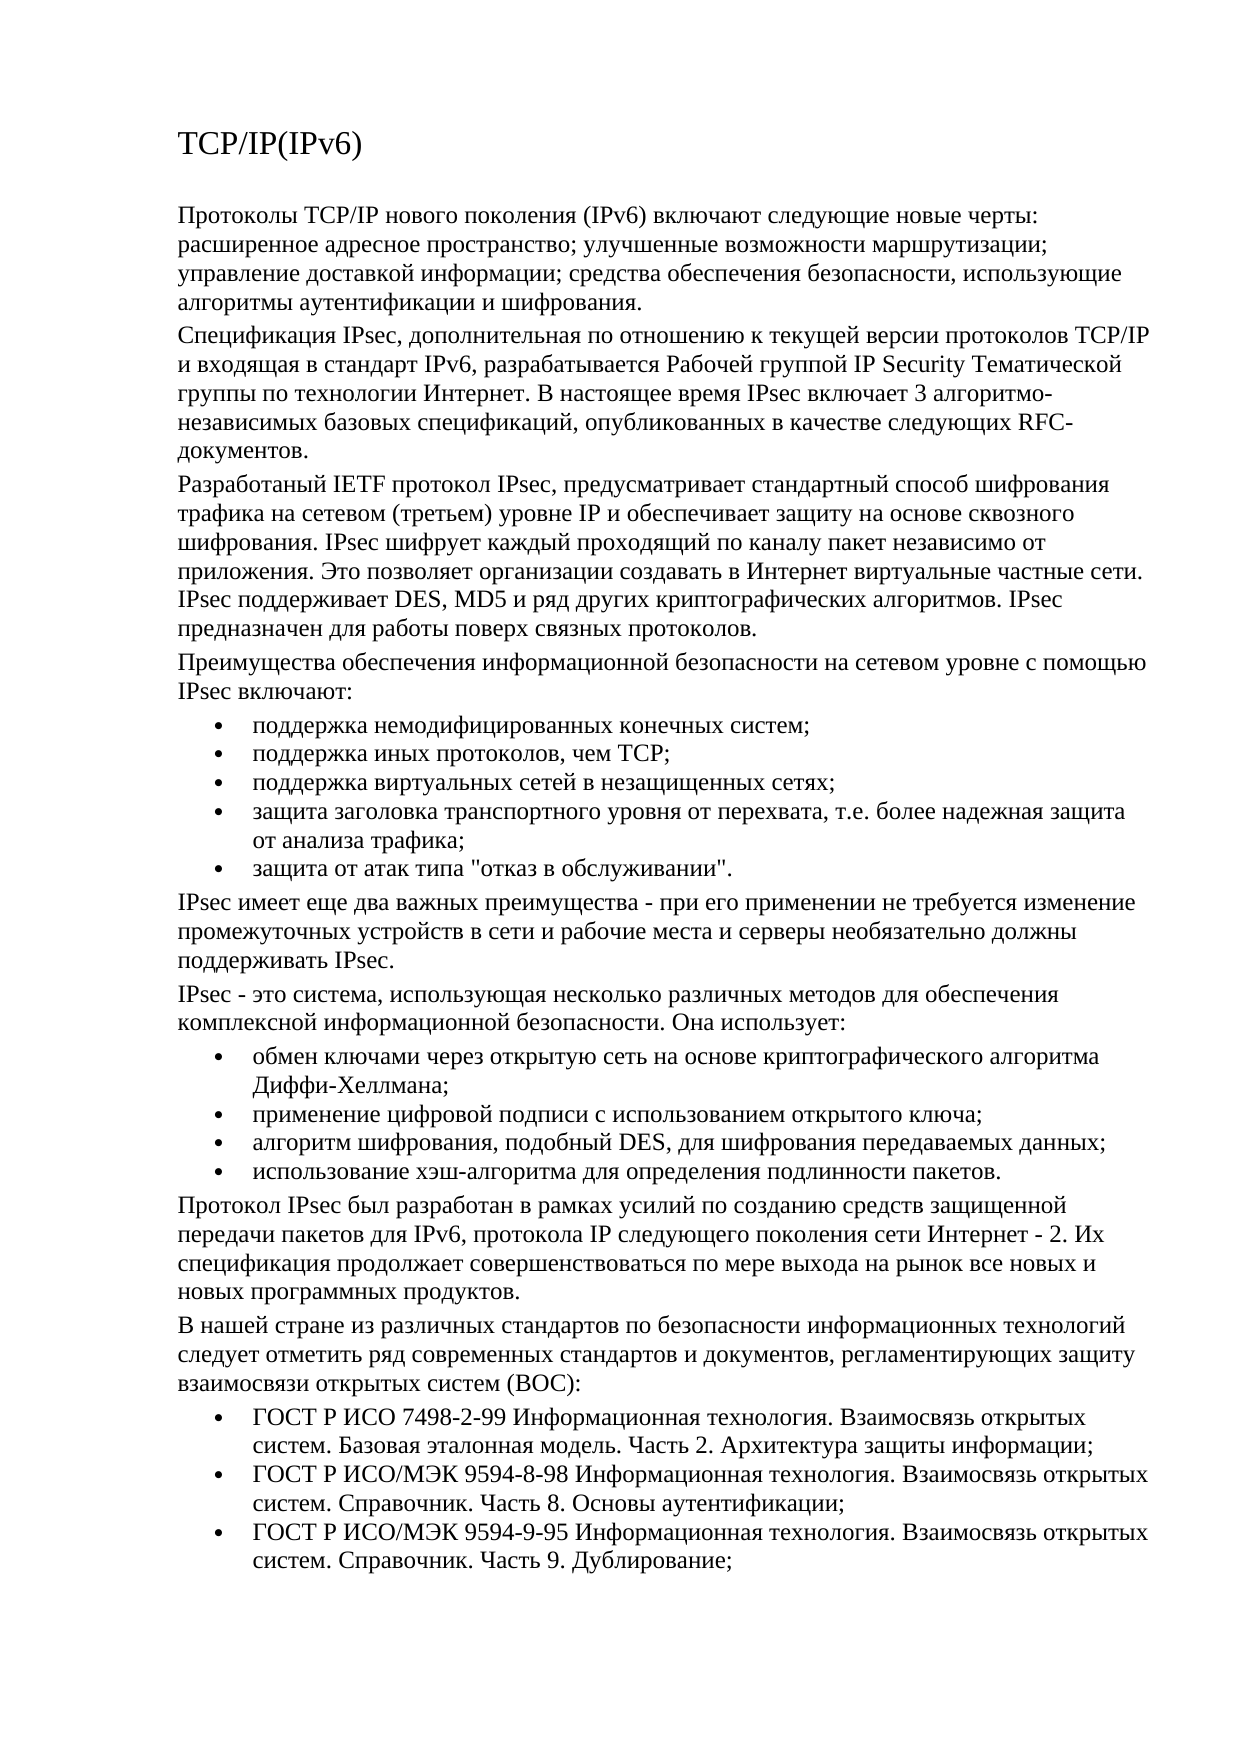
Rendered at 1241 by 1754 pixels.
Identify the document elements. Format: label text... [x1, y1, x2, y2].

list ГОСТ Р ИСО/МЭК 9594-9-95 Информационная технология. Взаимосвязь открытых систем. Справочник. Часть 9. Дублирование; [215, 1517, 1152, 1574]
text IPsec - это система, использующая несколько различных методов для обеспечения комплексной информационной безопасности. Она использует: [177, 979, 1152, 1036]
text В нашей стране из различных стандартов по безопасности информационных технологий следует отметить ряд современных стандартов и документов, регламентирующих защиту взаимосвязи открытых систем (ВОС): [177, 1310, 1152, 1396]
text IPsec имеет еще два важных преимущества - при его применении не требуется изменение промежуточных устройств в сети и рабочие места и серверы необязательно должны поддерживать IPsec. [177, 887, 1152, 973]
list ГОСТ Р ИСО 7498-2-99 Информационная технология. Взаимосвязь открытых систем. Базовая эталонная модель. Часть 2. Архитектура защиты информации; [215, 1402, 1152, 1459]
list поддержка немодифицированных конечных систем; [215, 710, 1152, 738]
text Разработаный IETF протокол IPsec, предусматривает стандартный способ шифрования трафика на сетевом (третьем) уровне IP и обеспечивает защиту на основе сквозного шифрования. IPsec шифрует каждый проходящий по каналу пакет независимо от приложения. Это позволяет организации создавать в Интернет виртуальные частные сети. IPsec поддерживает DES, MD5 и ряд других криптографических алгоритмов. IPsec предназначен для работы поверх связных протоколов. [177, 469, 1152, 642]
list поддержка виртуальных сетей в незащищенных сетях; [215, 767, 1152, 796]
list применение цифровой подписи с использованием открытого ключа; [215, 1099, 1152, 1127]
list алгоритм шифрования, подобный DES, для шифрования передаваемых данных; [215, 1127, 1152, 1156]
text TCP/IP(IPv6) [177, 123, 1152, 162]
text Протокол IPsec был разработан в рамках усилий по созданию средств защищенной передачи пакетов для IPv6, протокола IP следующего поколения сети Интернет - 2. Их спецификация продолжает совершенствоваться по мере выхода на рынок все новых и новых программных продуктов. [177, 1190, 1152, 1305]
list поддержка иных протоколов, чем ТСР; [215, 738, 1152, 767]
list обмен ключами через открытую сеть на основе криптографического алгоритма Диффи-Хеллмана; [215, 1041, 1152, 1099]
list защита от атак типа "отказ в обслуживании". [215, 853, 1152, 882]
text Преимущества обеспечения информационной безопасности на сетевом уровне с помощью IPsec включают: [177, 647, 1152, 704]
list использование хэш-алгоритма для определения подлинности пакетов. [215, 1156, 1152, 1185]
list ГОСТ Р ИСО/МЭК 9594-8-98 Информационная технология. Взаимосвязь открытых систем. Справочник. Часть 8. Основы аутентификации; [215, 1459, 1152, 1517]
text Спецификация IPsec, дополнительная по отношению к текущей версии протоколов TCP/IP и входящая в стандарт IPv6, разрабатывается Рабочей группой IP Security Тематической группы по технологии Интернет. В настоящее время IPsec включает 3 алгоритмо-независимых базовых спецификаций, опубликованных в качестве следующих RFC-документов. [177, 321, 1152, 464]
list защита заголовка транспортного уровня от перехвата, т.е. более надежная защита от анализа трафика; [215, 796, 1152, 853]
text Протоколы TCP/IP нового поколения (IPv6) включают следующие новые черты: расширенное адресное пространство; улучшенные возможности маршрутизации; управление доставкой информации; средства обеспечения безопасности, использующие алгоритмы аутентификации и шифрования. [177, 201, 1152, 316]
